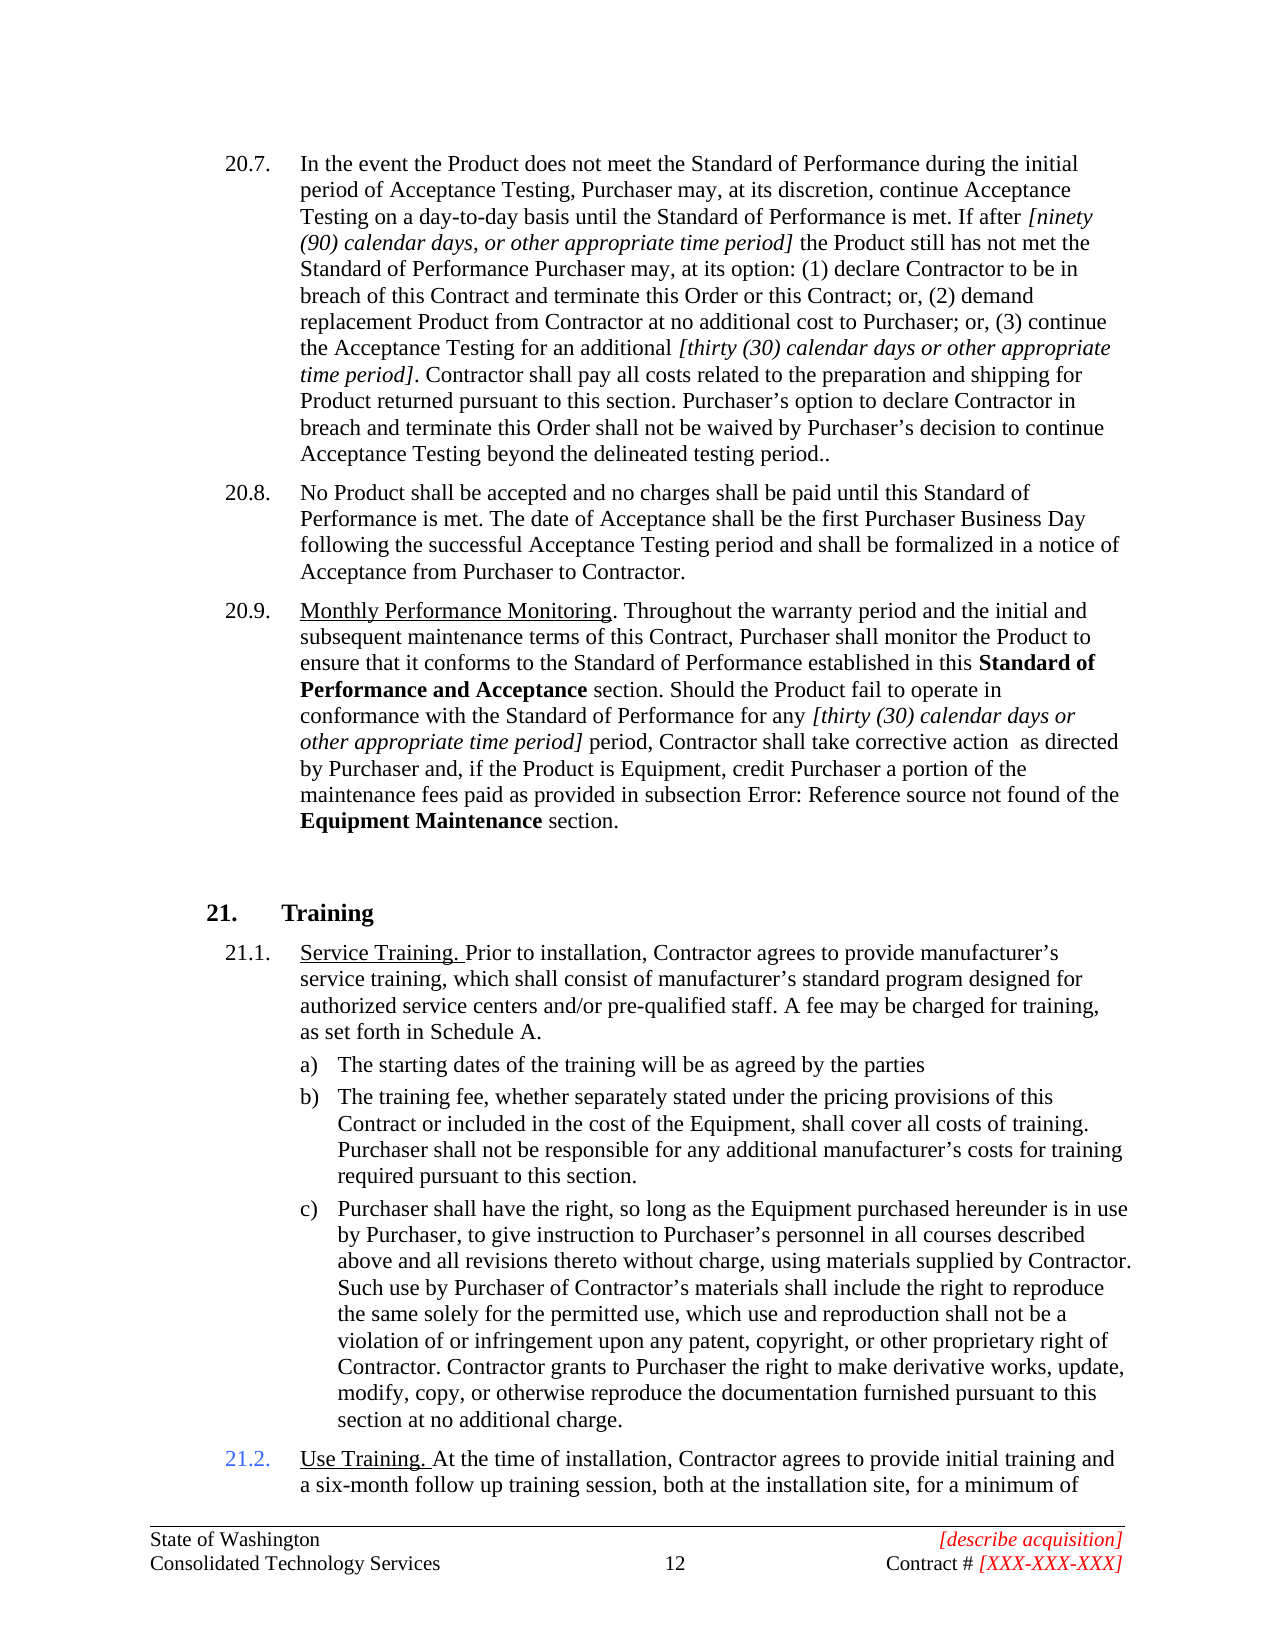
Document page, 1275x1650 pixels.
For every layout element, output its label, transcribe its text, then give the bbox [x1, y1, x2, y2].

subtitle Service Training. Prior to installation, Contractor agrees to provide manufacturer’s service training, which shall consist of manufacturer’s standard program designed for authorized service centers and/or pre-qualified staff. A fee may be charged for training, as set forth in Schedule A. [225, 939, 1125, 1044]
subtitle In the event the Product does not meet the Standard of Performance during the initial period of Acceptance Testing, Purchaser may, at its discretion, continue Acceptance Testing on a day-to-day basis until the Standard of Performance is met. If after [ninety (90) calendar days, or other appropriate time period] the Product still has not met the Standard of Performance Purchaser may, at its option: (1) declare Contractor to be in breach of this Contract and terminate this Order or this Contract; or, (2) demand replacement Product from Contractor at no additional cost to Purchaser; or, (3) continue the Acceptance Testing for an additional [thirty (30) calendar days or other appropriate time period]. Contractor shall pay all costs related to the preparation and shipping for Product returned pursuant to this section. Purchaser’s option to declare Contractor in breach and terminate this Order shall not be waived by Purchaser’s decision to continue Acceptance Testing beyond the delineated testing period.. [225, 150, 1125, 466]
subtitle Training [206, 898, 1125, 926]
subtitle No Product shall be accepted and no charges shall be paid until this Standard of Performance is met. The date of Acceptance shall be the first Purchaser Business Day following the successful Acceptance Testing period and shall be formalized in a notice of Acceptance from Purchaser to Contractor. [225, 479, 1125, 584]
subtitle Purchaser shall have the right, so long as the Equipment purchased hereunder is in use by Purchaser, to give instruction to Purchaser’s personnel in all courses described above and all revisions thereto without charge, using materials supplied by Contractor. Such use by Purchaser of Contractor’s materials shall include the right to reproduce the same solely for the permitted use, which use and reproduction shall not be a violation of or infringement upon any patent, copyright, or other proprietary right of Contractor. Contractor grants to Purchaser the right to make derivative works, update, modify, copy, or otherwise reproduce the documentation furnished pursuant to this section at no additional charge. [300, 1195, 1134, 1432]
subtitle The training fee, whether separately stated under the pricing provisions of this Contract or included in the cost of the Equipment, shall cover all costs of training. Purchaser shall not be responsible for any additional manufacturer’s costs for training required pursuant to this section. [300, 1083, 1134, 1189]
subtitle The starting dates of the training will be as agreed by the parties [300, 1051, 1134, 1077]
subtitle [225, 1444, 1125, 1497]
